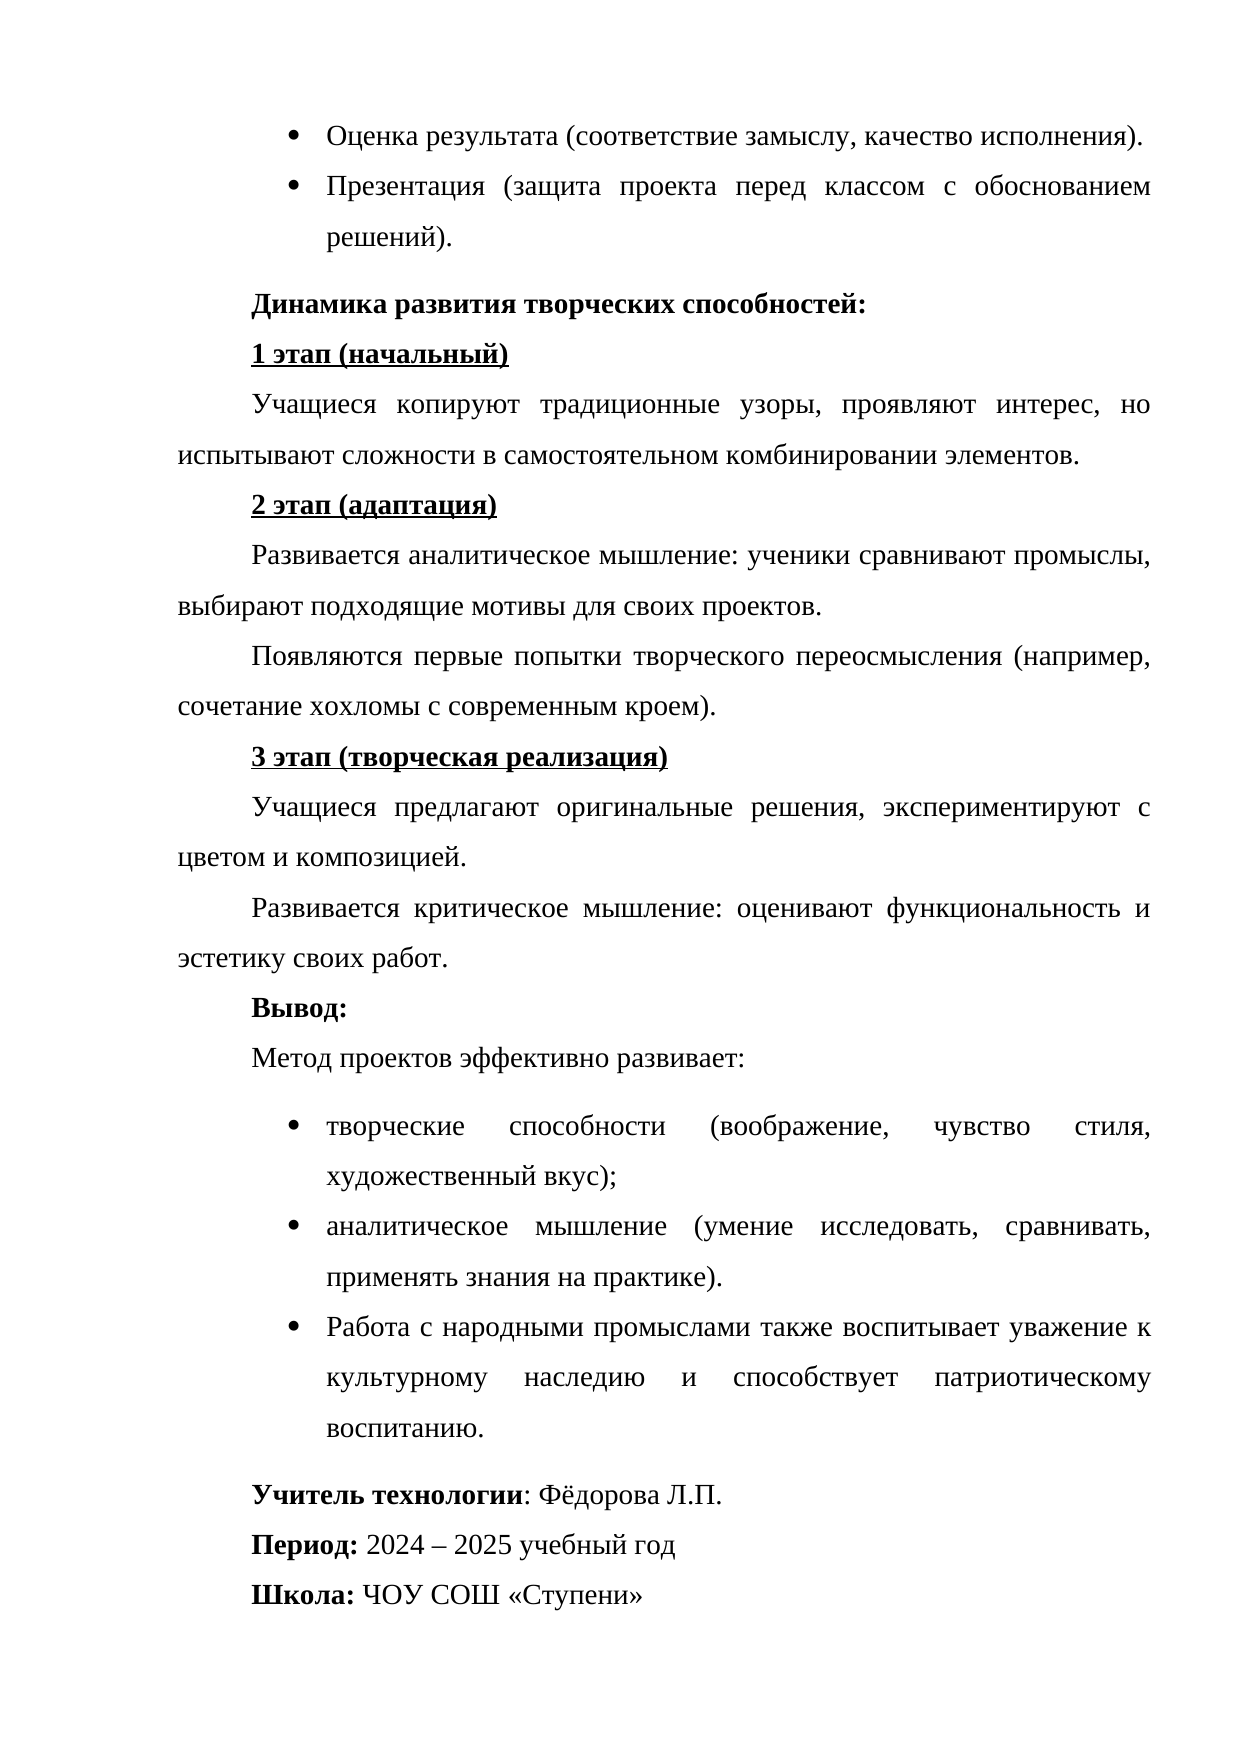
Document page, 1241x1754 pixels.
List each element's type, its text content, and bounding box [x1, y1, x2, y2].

text Динамика развития творческих способностей: [177, 286, 1152, 319]
text Появляются первые попытки творческого переосмысления (например, сочетание хохломы с современным кроем). [177, 638, 1152, 722]
list аналитическое мышление (умение исследовать, сравнивать, применять знания на практике). [288, 1208, 1152, 1292]
list Работа с народными промыслами также воспитывает уважение к культурному наследию и способствует патриотическому воспитанию. [288, 1309, 1152, 1443]
list Оценка результата (соответствие замыслу, качество исполнения). [288, 118, 1152, 152]
list Презентация (защита проекта перед классом с обоснованием решений). [288, 168, 1152, 252]
text Учитель технологии: Фёдорова Л.П. [177, 1477, 1152, 1510]
text Учащиеся копируют традиционные узоры, проявляют интерес, но испытывают сложности в самостоятельном комбинировании элементов. [177, 387, 1152, 470]
text 1 этап (начальный) [177, 336, 1152, 370]
text Развивается критическое мышление: оценивают функциональность и эстетику своих работ. [177, 890, 1152, 973]
text 2 этап (адаптация) [177, 487, 1152, 521]
text Учащиеся предлагают оригинальные решения, экспериментируют с цветом и композицией. [177, 789, 1152, 873]
list творческие способности (воображение, чувство стиля, художественный вкус); [288, 1108, 1152, 1192]
text 3 этап (творческая реализация) [177, 739, 1152, 772]
text Вывод: [177, 990, 1152, 1024]
text Период: 2024 – 2025 учебный год [177, 1527, 1152, 1561]
text Развивается аналитическое мышление: ученики сравнивают промыслы, выбирают подходящие мотивы для своих проектов. [177, 537, 1152, 621]
text Школа: ЧОУ СОШ «Ступени» [177, 1577, 1152, 1611]
text Метод проектов эффективно развивает: [177, 1041, 1152, 1074]
